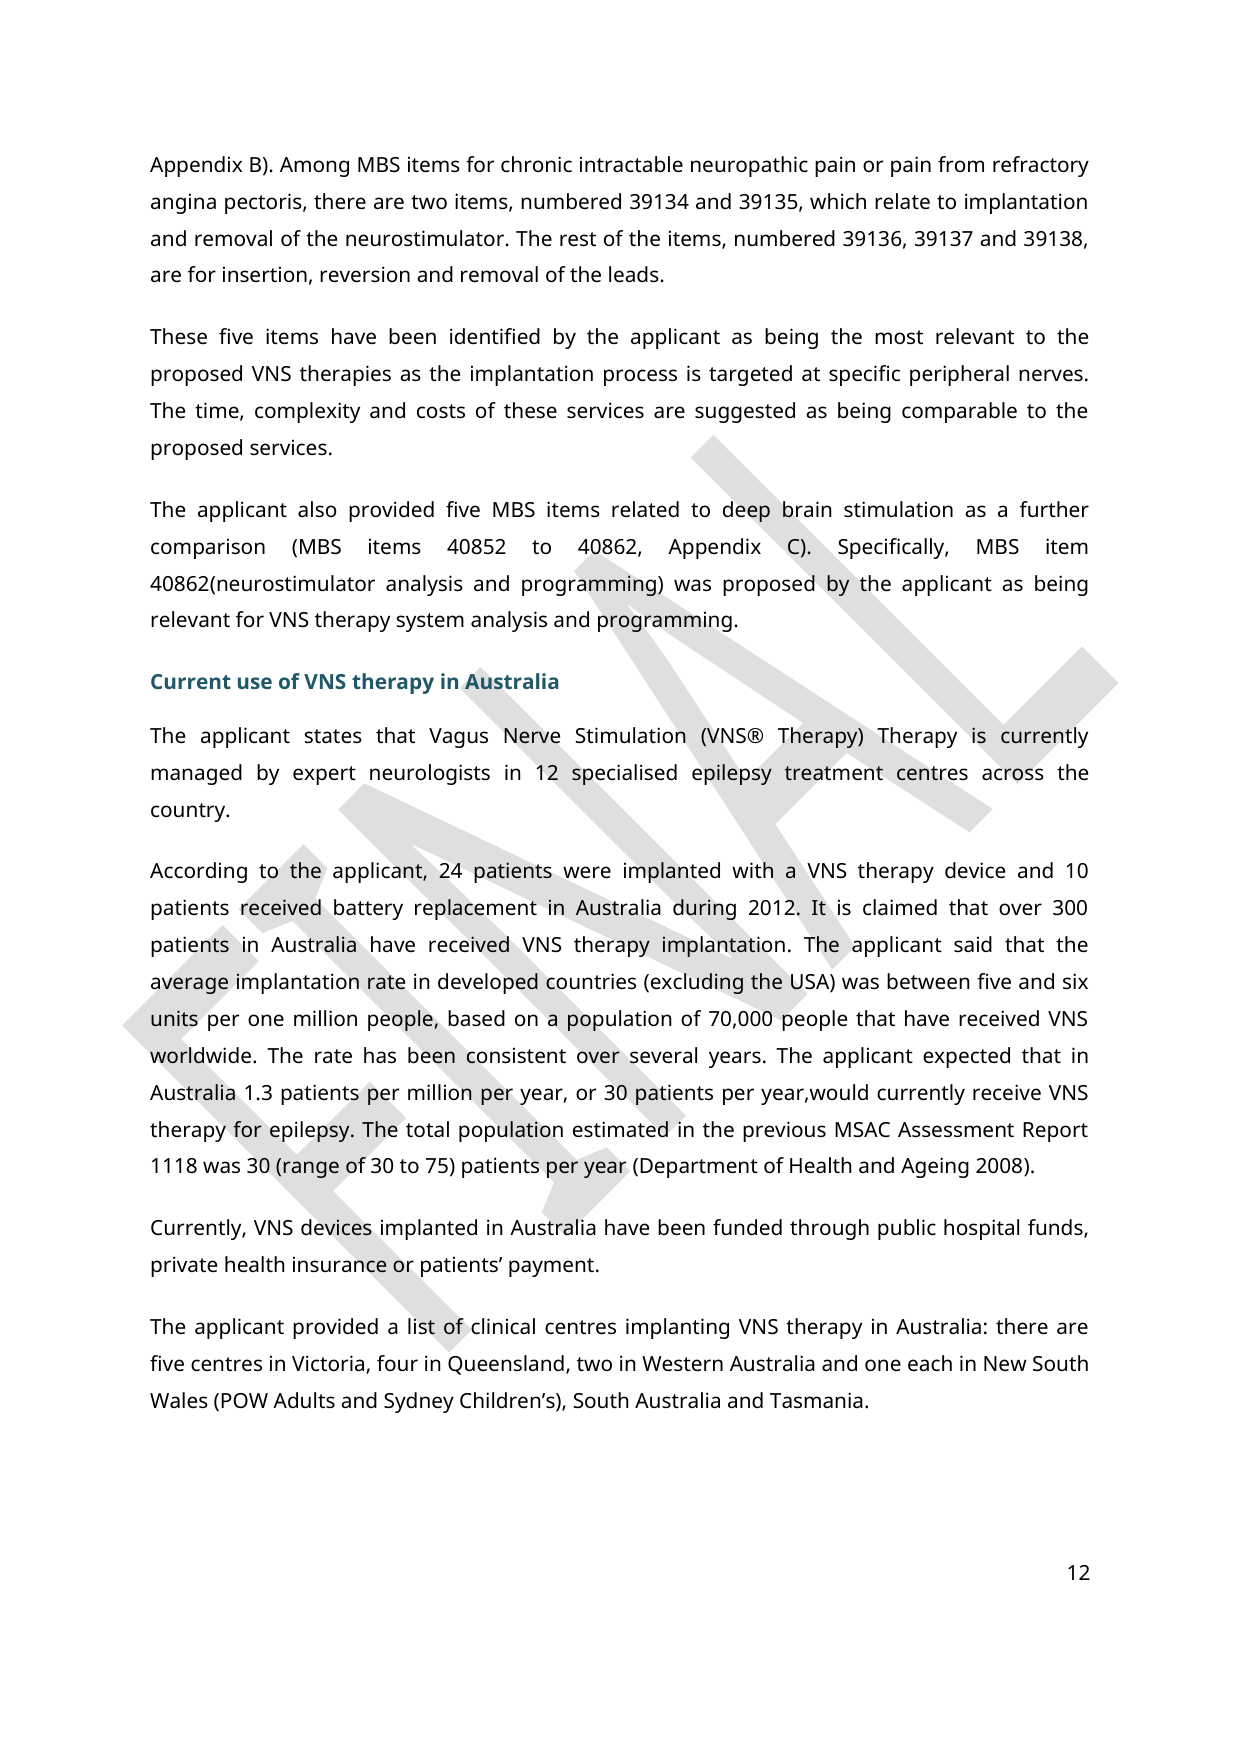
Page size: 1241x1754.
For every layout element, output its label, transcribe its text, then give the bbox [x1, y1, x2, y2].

text The applicant states that Vagus Nerve Stimulation (VNS® Therapy) Therapy is currently managed by expert neurologists in 12 specialised epilepsy treatment centres across the country. [150, 721, 1090, 823]
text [150, 150, 1090, 289]
text These five items have been identified by the applicant as being the most relevant to the proposed VNS therapies as the implantation process is targeted at specific peripheral nerves. The time, complexity and costs of these services are suggested as being comparable to the proposed services. [150, 322, 1090, 462]
text The applicant also provided five MBS items related to deep brain stimulation as a further comparison (MBS items 40852 to 40862, Appendix C). Specifically, MBS item 40862(neurostimulator analysis and programming) was proposed by the applicant as being relevant for VNS therapy system analysis and programming. [150, 495, 1090, 634]
text The applicant provided a list of clinical centres implanting VNS therapy in Australia: there are five centres in Victoria, four in Queensland, two in Western Australia and one each in New South Wales (POW Adults and Sydney Children’s), South Australia and Tasmania. [150, 1312, 1090, 1414]
text Currently, VNS devices implanted in Australia have been funded through public hospital funds, private health insurance or patients’ payment. [150, 1213, 1090, 1279]
text According to the applicant, 24 patients were implanted with a VNS therapy device and 10 patients received battery replacement in Australia during 2012. It is claimed that over 300 patients in Australia have received VNS therapy implantation. The applicant said that the average implantation rate in developed countries (excluding the USA) was between five and six units per one million people, based on a population of 70,000 people that have received VNS worldwide. The rate has been consistent over several years. The applicant expected that in Australia 1.3 patients per million per year, or 30 patients per year,would currently receive VNS therapy for epilepsy. The total population estimated in the previous MSAC Assessment Report 1118 was 30 (range of 30 to 75) patients per year (Department of Health and Ageing 2008). [150, 857, 1090, 1180]
subtitle Current use of VNS therapy in Australia [150, 667, 1090, 696]
